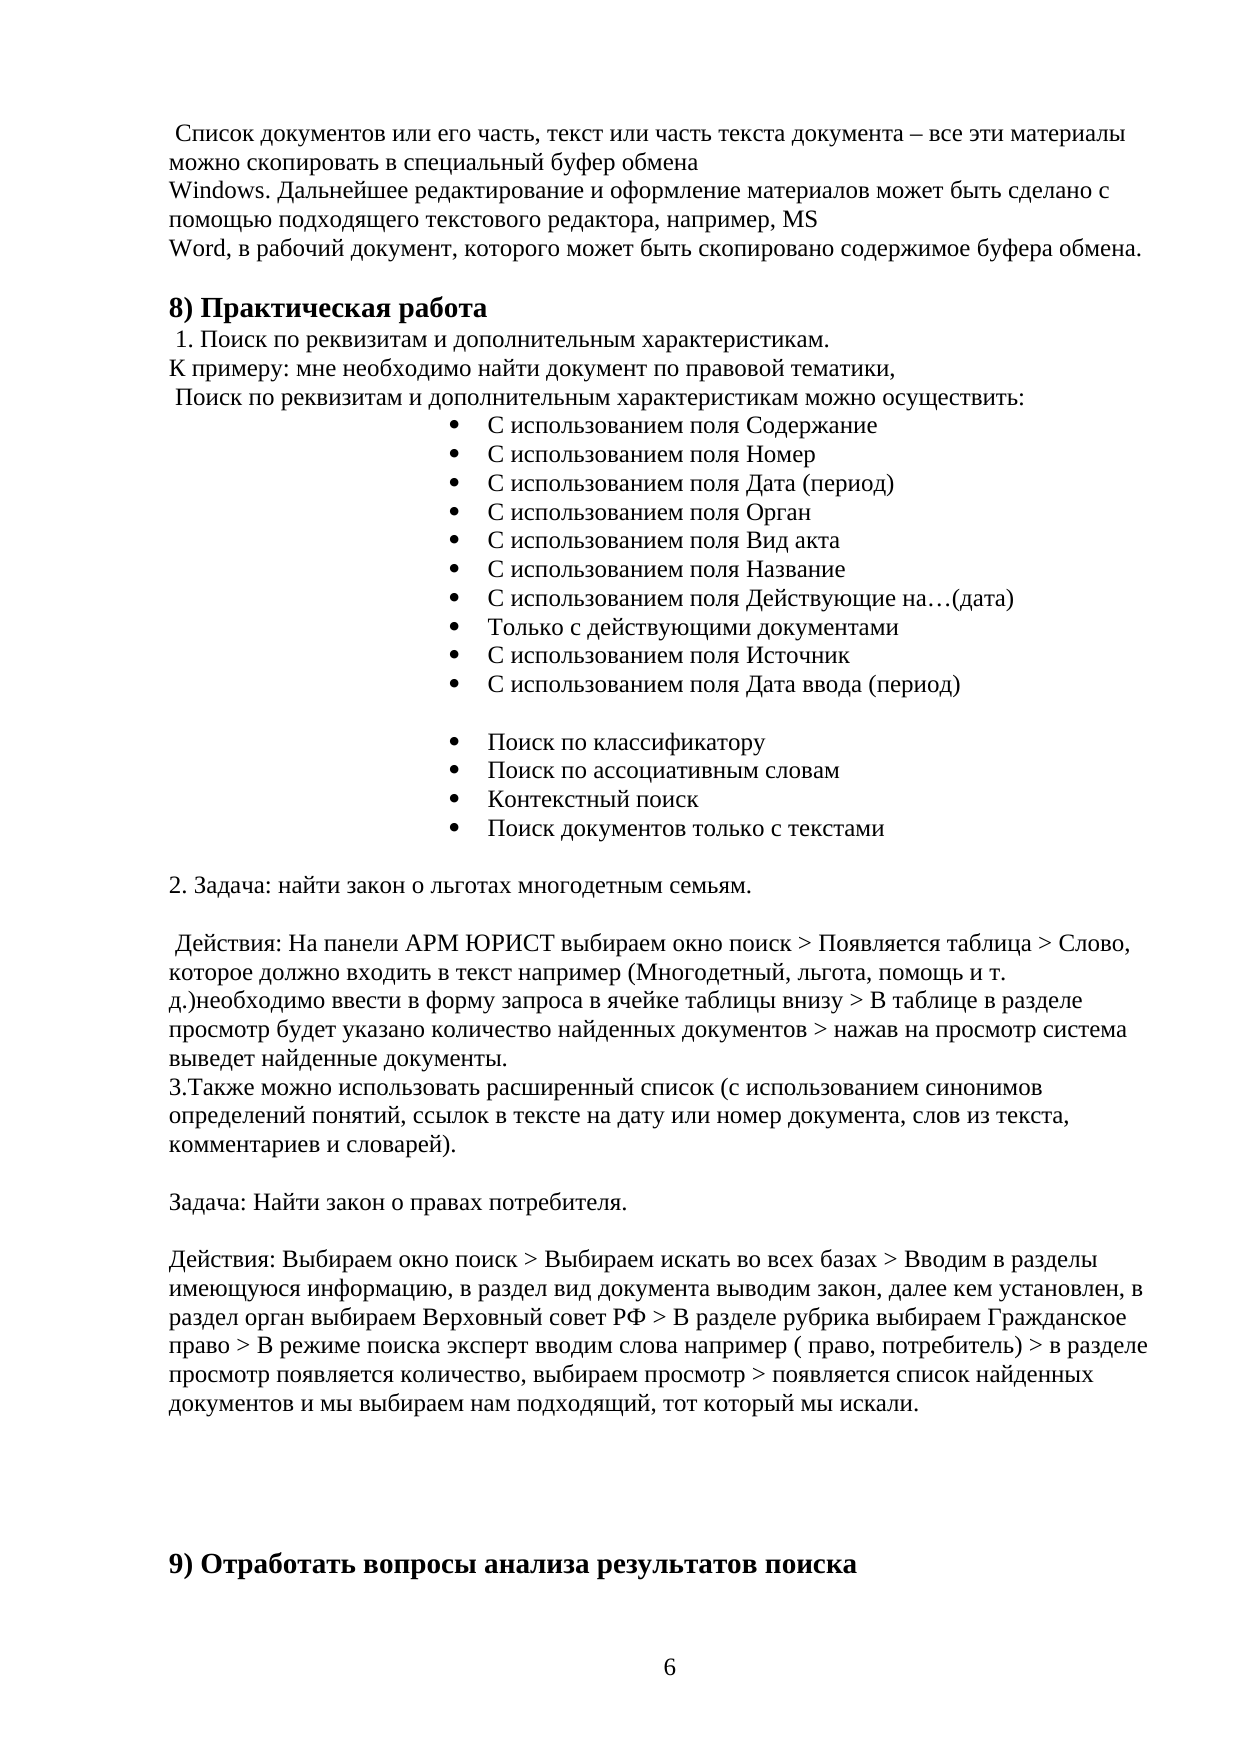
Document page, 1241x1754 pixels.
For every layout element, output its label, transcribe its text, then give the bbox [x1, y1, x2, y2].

list С использованием поля Название [450, 554, 1162, 583]
list С использованием поля Вид акта [450, 525, 1162, 554]
list C использованием поля Содержание [450, 410, 1162, 439]
text 2. Задача: найти закон о льготах многодетным семьям. [169, 870, 1162, 899]
list С использованием поля Действующие на…(дата) [450, 583, 1162, 612]
text 9) Отработать вопросы анализа результатов поиска [169, 1546, 1162, 1579]
text 1. Поиск по реквизитам и дополнительным характеристикам. [169, 324, 1162, 353]
text Действия: На панели АРМ ЮРИСТ выбираем окно поиск > Появляется таблица > Слово, которое должно входить в текст например (Многодетный, льгота, помощь и т. д.)необходимо ввести в форму запроса в ячейке таблицы внизу > В таблице в разделе просмотр будет указано количество найденных документов > нажав на просмотр система выведет найденные документы. [169, 928, 1162, 1072]
text 8) Практическая работа [169, 291, 1162, 324]
list Поиск по классификатору [450, 727, 1162, 755]
text Задача: Найти закон о правах потребителя. [169, 1187, 1162, 1215]
text Word, в рабочий документ, которого может быть скопировано содержимое буфера обмена. [169, 233, 1162, 262]
list С использованием поля Номер [450, 439, 1162, 468]
text Поиск по реквизитам и дополнительным характеристикам можно осуществить: [169, 382, 1162, 410]
list Контекстный поиск [450, 784, 1162, 813]
list С использованием поля Орган [450, 497, 1162, 525]
text 3.Также можно использовать расширенный список (с использованием синонимов определений понятий, ссылок в тексте на дату или номер документа, слов из текста, комментариев и словарей). [169, 1072, 1162, 1158]
list С использованием поля Дата (период) [450, 468, 1162, 497]
text Windows. Дальнейшее редактирование и оформление материалов может быть сделано с помощью подходящего текстового редактора, например, MS [169, 176, 1162, 233]
list С использованием поля Источник [450, 640, 1162, 669]
text Список документов или его часть, текст или часть текста документа – все эти материалы можно скопировать в специальный буфер обмена [169, 118, 1162, 176]
list Только с действующими документами [450, 612, 1162, 640]
list Поиск по ассоциативным словам [450, 755, 1162, 784]
list Поиск документов только с текстами [450, 813, 1162, 842]
list С использованием поля Дата ввода (период) [450, 669, 1162, 698]
text К примеру: мне необходимо найти документ по правовой тематики, [169, 353, 1162, 382]
text Действия: Выбираем окно поиск > Выбираем искать во всех базах > Вводим в разделы имеющуюся информацию, в раздел вид документа выводим закон, далее кем установлен, в раздел орган выбираем Верховный совет РФ > В разделе рубрика выбираем Гражданское право > В режиме поиска эксперт вводим слова например ( право, потребитель) > в разделе просмотр появляется количество, выбираем просмотр > появляется список найденных документов и мы выбираем нам подходящий, тот который мы искали. [169, 1244, 1162, 1417]
